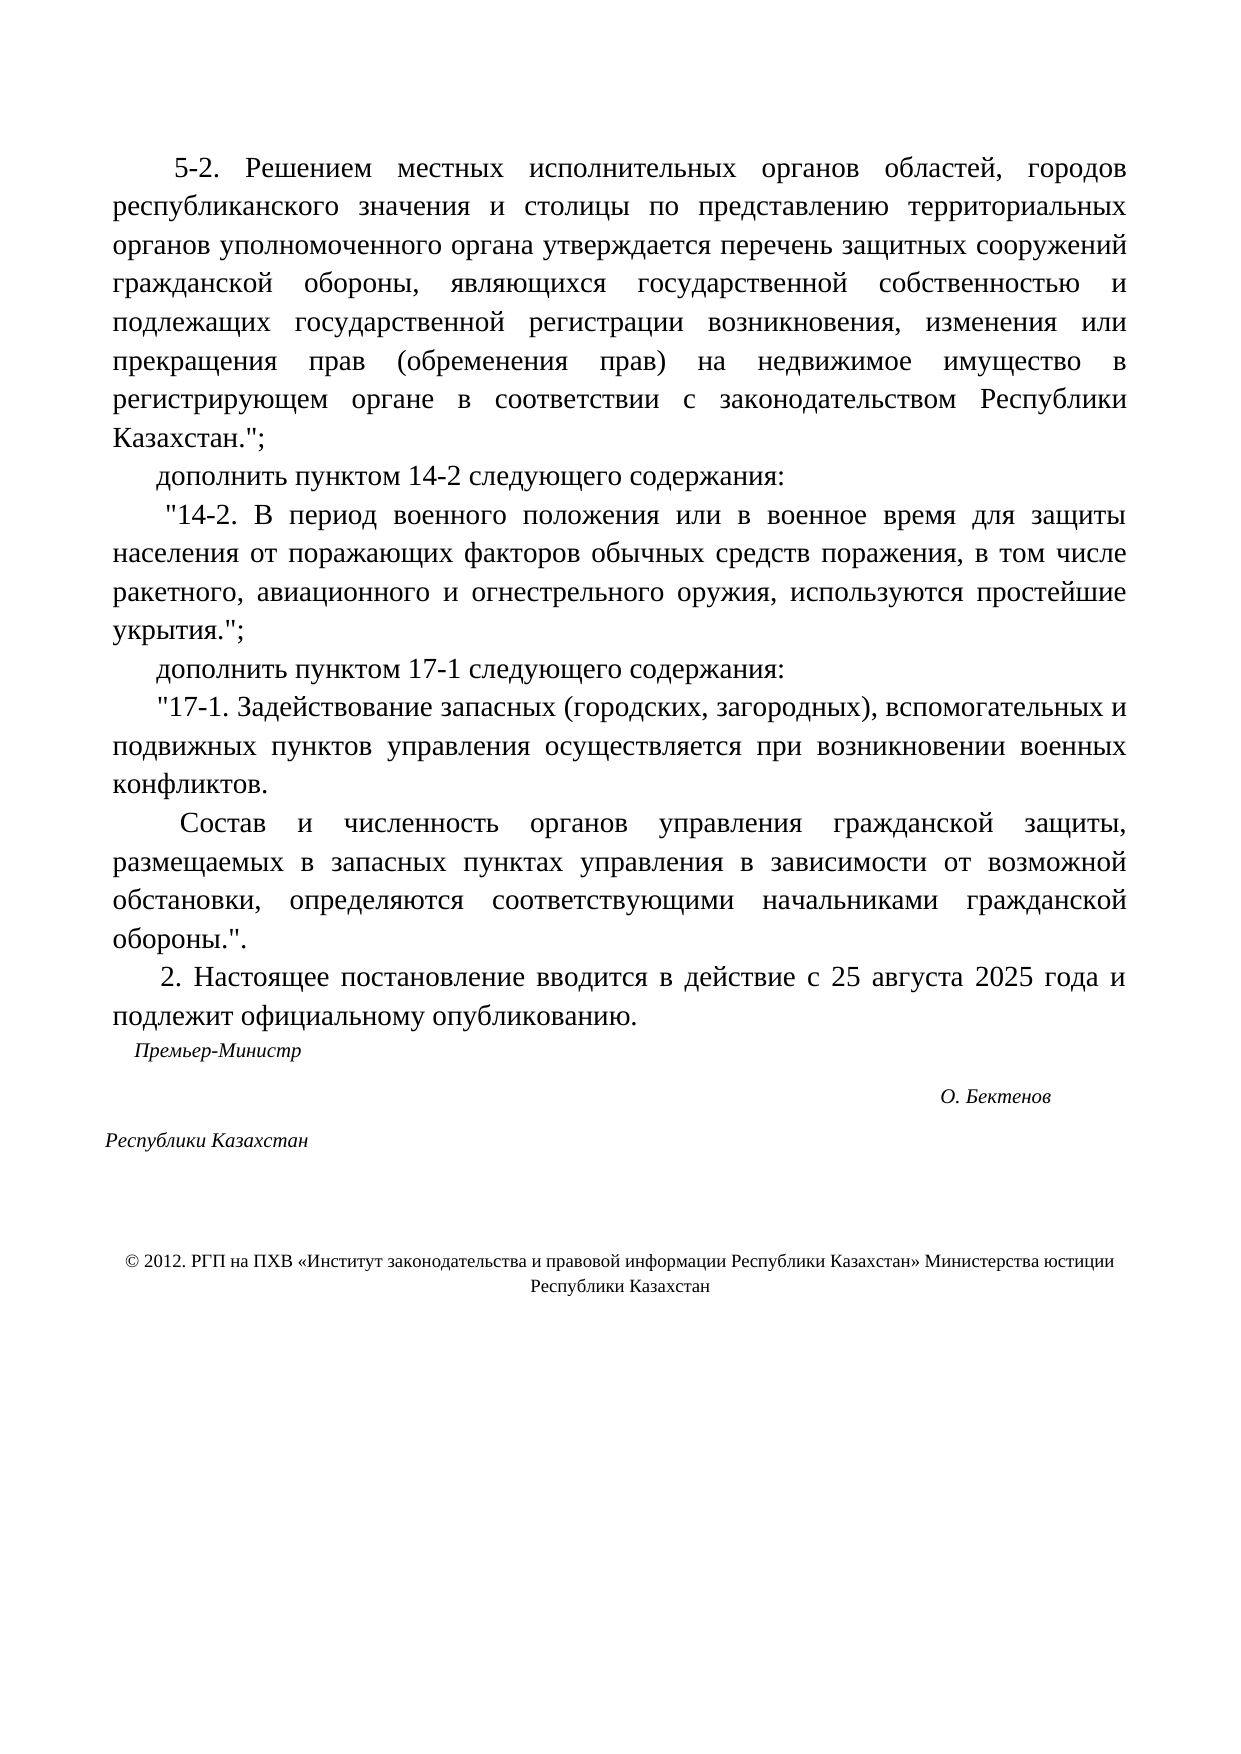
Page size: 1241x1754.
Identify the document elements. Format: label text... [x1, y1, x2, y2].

text дополнить пунктом 14-2 следующего содержания: [112, 458, 1128, 492]
table_header О. Бектенов [939, 1036, 1240, 1160]
text © 2012. РГП на ПХВ «Институт законодательства и правовой информации Республики Казахстан» Министерства юстиции Республики Казахстан [112, 1250, 1128, 1297]
text "17-1. Задействование запасных (городских, загородных), вспомогательных и подвижных пунктов управления осуществляется при возникновении военных конфликтов. [112, 689, 1128, 800]
text 5-2. Решением местных исполнительных органов областей, городов республиканского значения и столицы по представлению территориальных органов уполномоченного органа утверждается перечень защитных сооружений гражданской обороны, являющихся государственной собственностью и подлежащих государственной регистрации возникновения, изменения или прекращения прав (обременения прав) на недвижимое имущество в регистрирующем органе в соответствии с законодательством Республики Казахстан."; [112, 150, 1128, 453]
text "14-2. В период военного положения или в военное время для защиты населения от поражающих факторов обычных средств поражения, в том числе ракетного, авиационного и огнестрельного оружия, используются простейшие укрытия."; [112, 497, 1128, 646]
text дополнить пунктом 17-1 следующего содержания: [112, 651, 1128, 684]
text Состав и численность органов управления гражданской защиты, размещаемых в запасных пунктах управления в зависимости от возможной обстановки, определяются соответствующими начальниками гражданской обороны.". [112, 805, 1128, 954]
table_header Премьер-Министр Республики Казахстан [101, 1036, 939, 1160]
text 2. Настоящее постановление вводится в действие с 25 августа 2025 года и подлежит официальному опубликованию. [112, 959, 1128, 1031]
